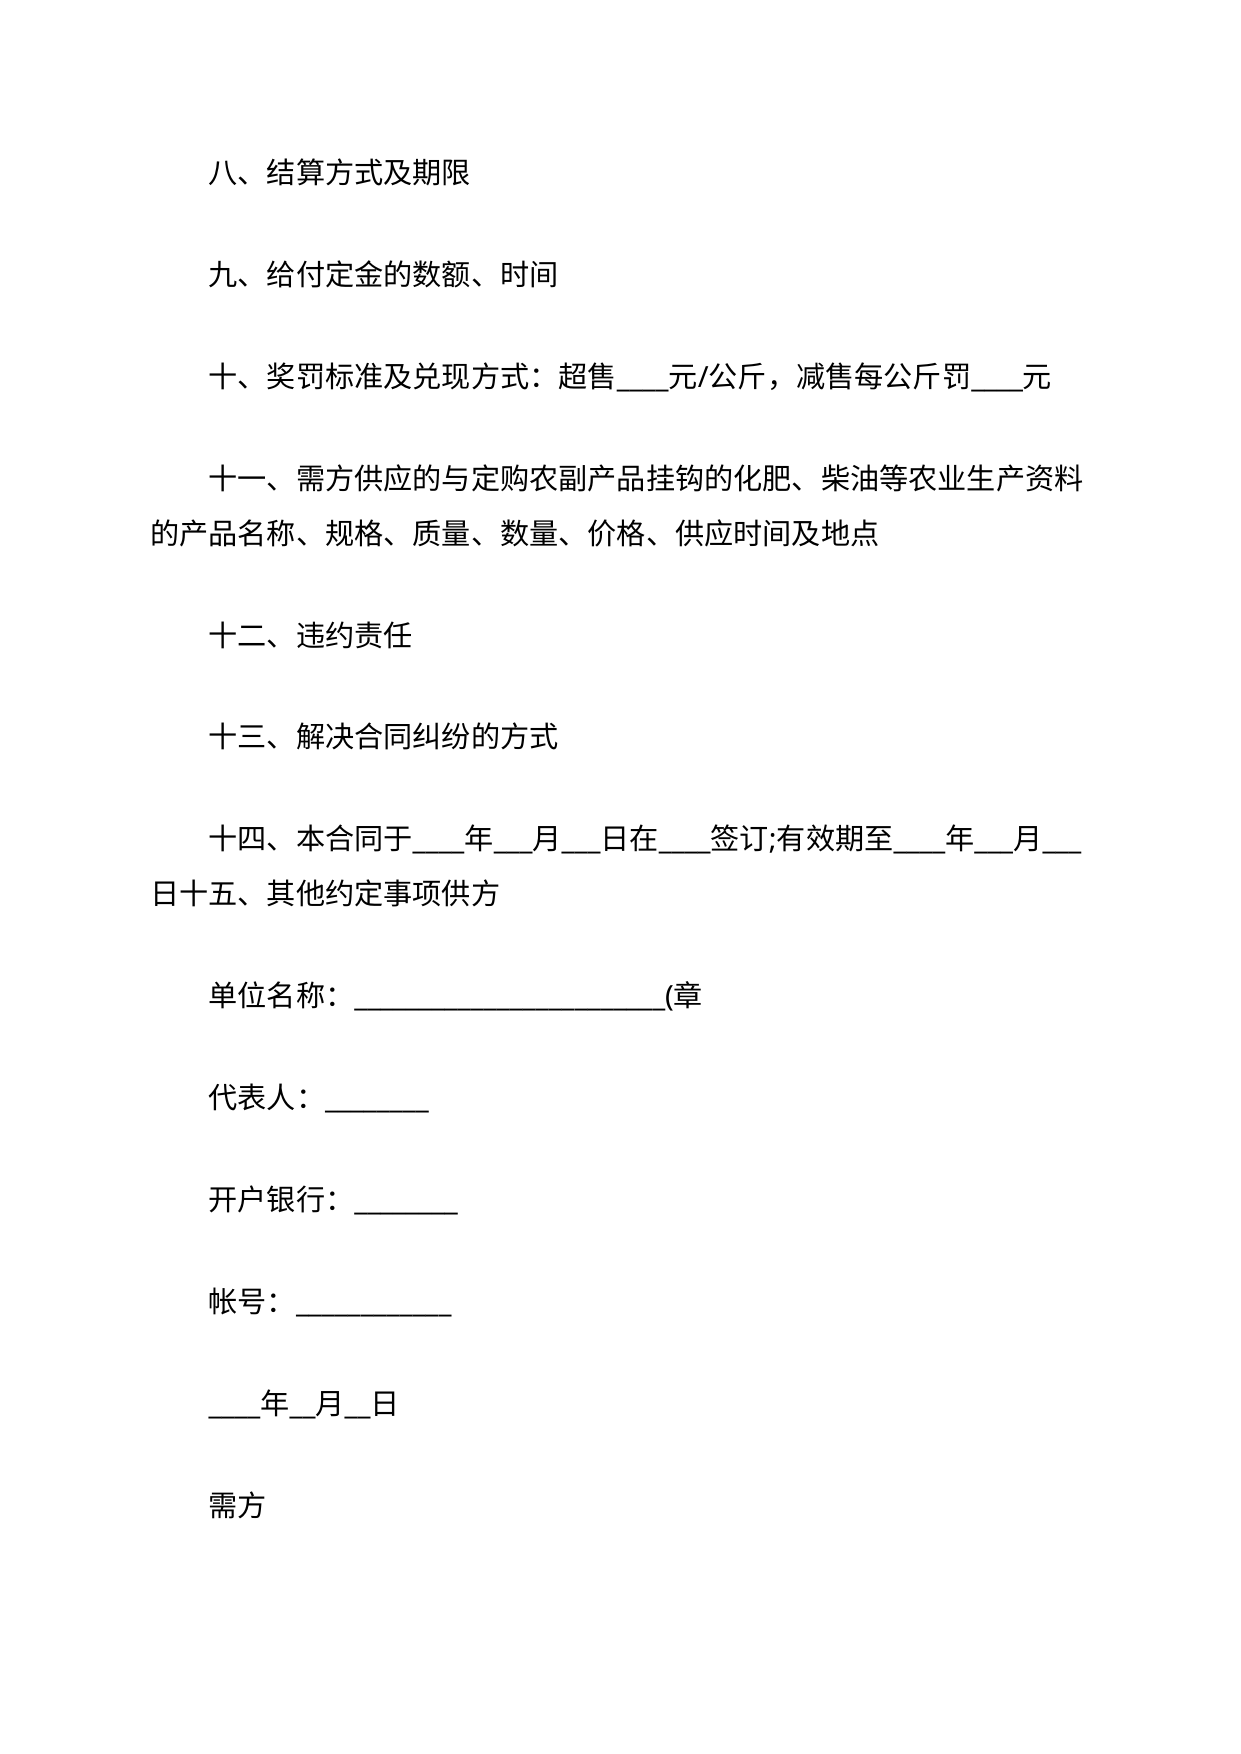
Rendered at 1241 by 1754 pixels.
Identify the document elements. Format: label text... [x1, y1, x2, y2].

text 单位名称：________________________(章 [150, 972, 1090, 1015]
text 代表人：________ [150, 1074, 1090, 1117]
text 十一、需方供应的与定购农副产品挂钩的化肥、柴油等农业生产资料的产品名称、规格、质量、数量、价格、供应时间及地点 [150, 456, 1090, 553]
text ____年__月__日 [150, 1380, 1090, 1423]
text 开户银行：________ [150, 1176, 1090, 1219]
text 十三、解决合同纠纷的方式 [150, 714, 1090, 756]
text 八、结算方式及期限 [150, 150, 1090, 192]
text 帐号：____________ [150, 1278, 1090, 1321]
text 十二、违约责任 [150, 612, 1090, 654]
text 十、奖罚标准及兑现方式：超售____元/公斤，减售每公斤罚____元 [150, 353, 1090, 396]
text 十四、本合同于____年___月___日在____签订;有效期至____年___月___日十五、其他约定事项供方 [150, 816, 1090, 913]
text 需方 [150, 1482, 1090, 1525]
text 九、给付定金的数额、时间 [150, 252, 1090, 294]
